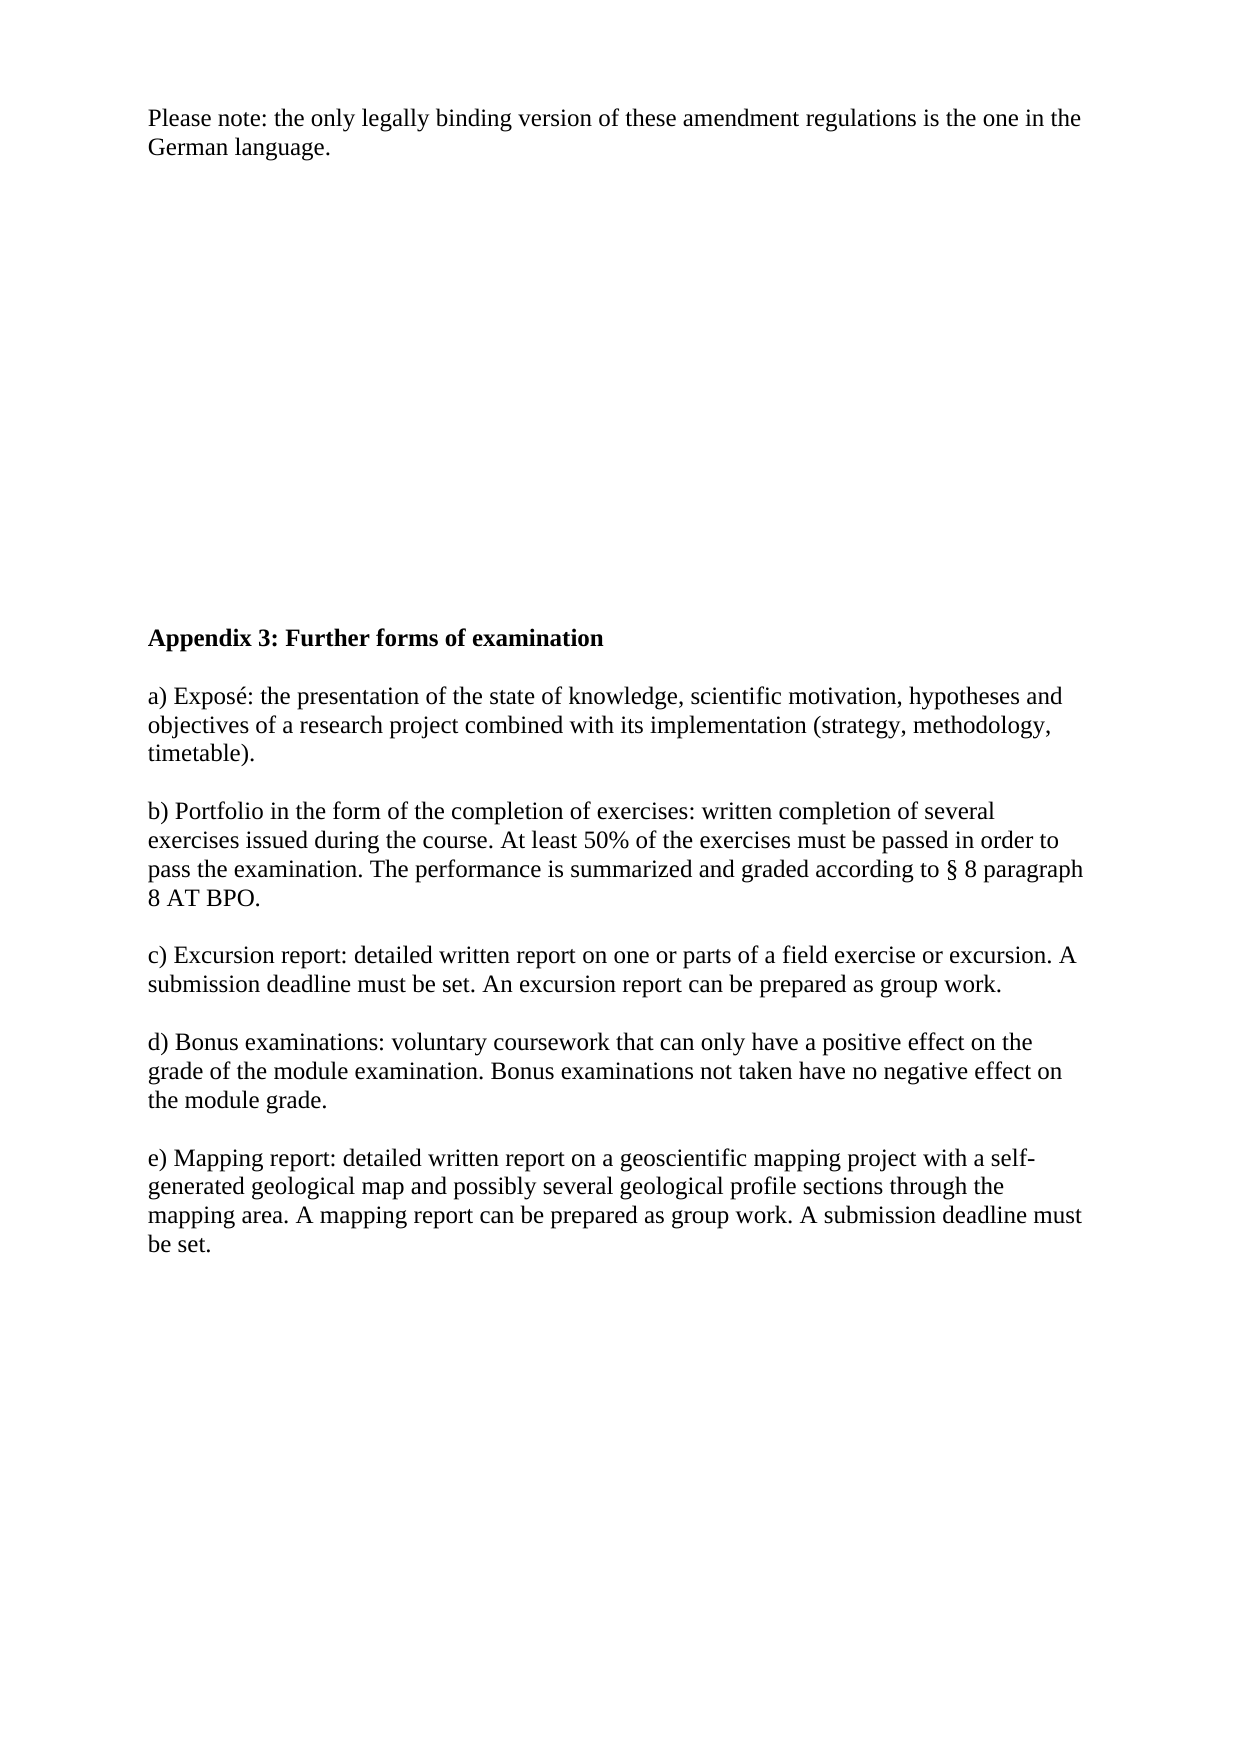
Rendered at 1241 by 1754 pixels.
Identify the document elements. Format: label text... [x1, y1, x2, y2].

text b) Portfolio in the form of the completion of exercises: written completion of several exercises issued during the course. At least 50% of the exercises must be passed in order to pass the examination. The performance is summarized and graded according to § 8 paragraph 8 AT BPO. [148, 796, 1092, 911]
text c) Excursion report: detailed written report on one or parts of a field exercise or excursion. A submission deadline must be set. An excursion report can be prepared as group work. [148, 941, 1092, 998]
text a) Exposé: the presentation of the state of knowledge, scientific motivation, hypotheses and objectives of a research project combined with its implementation (strategy, methodology, timetable). [148, 681, 1092, 767]
text d) Bonus examinations: voluntary coursework that can only have a positive effect on the grade of the module examination. Bonus examinations not taken have no negative effect on the module grade. [148, 1027, 1092, 1113]
text e) Mapping report: detailed written report on a geoscientific mapping project with a self-generated geological map and possibly several geological profile sections through the mapping area. A mapping report can be prepared as group work. A submission deadline must be set. [148, 1143, 1092, 1258]
text Appendix 3: Further forms of examination [148, 623, 1092, 652]
